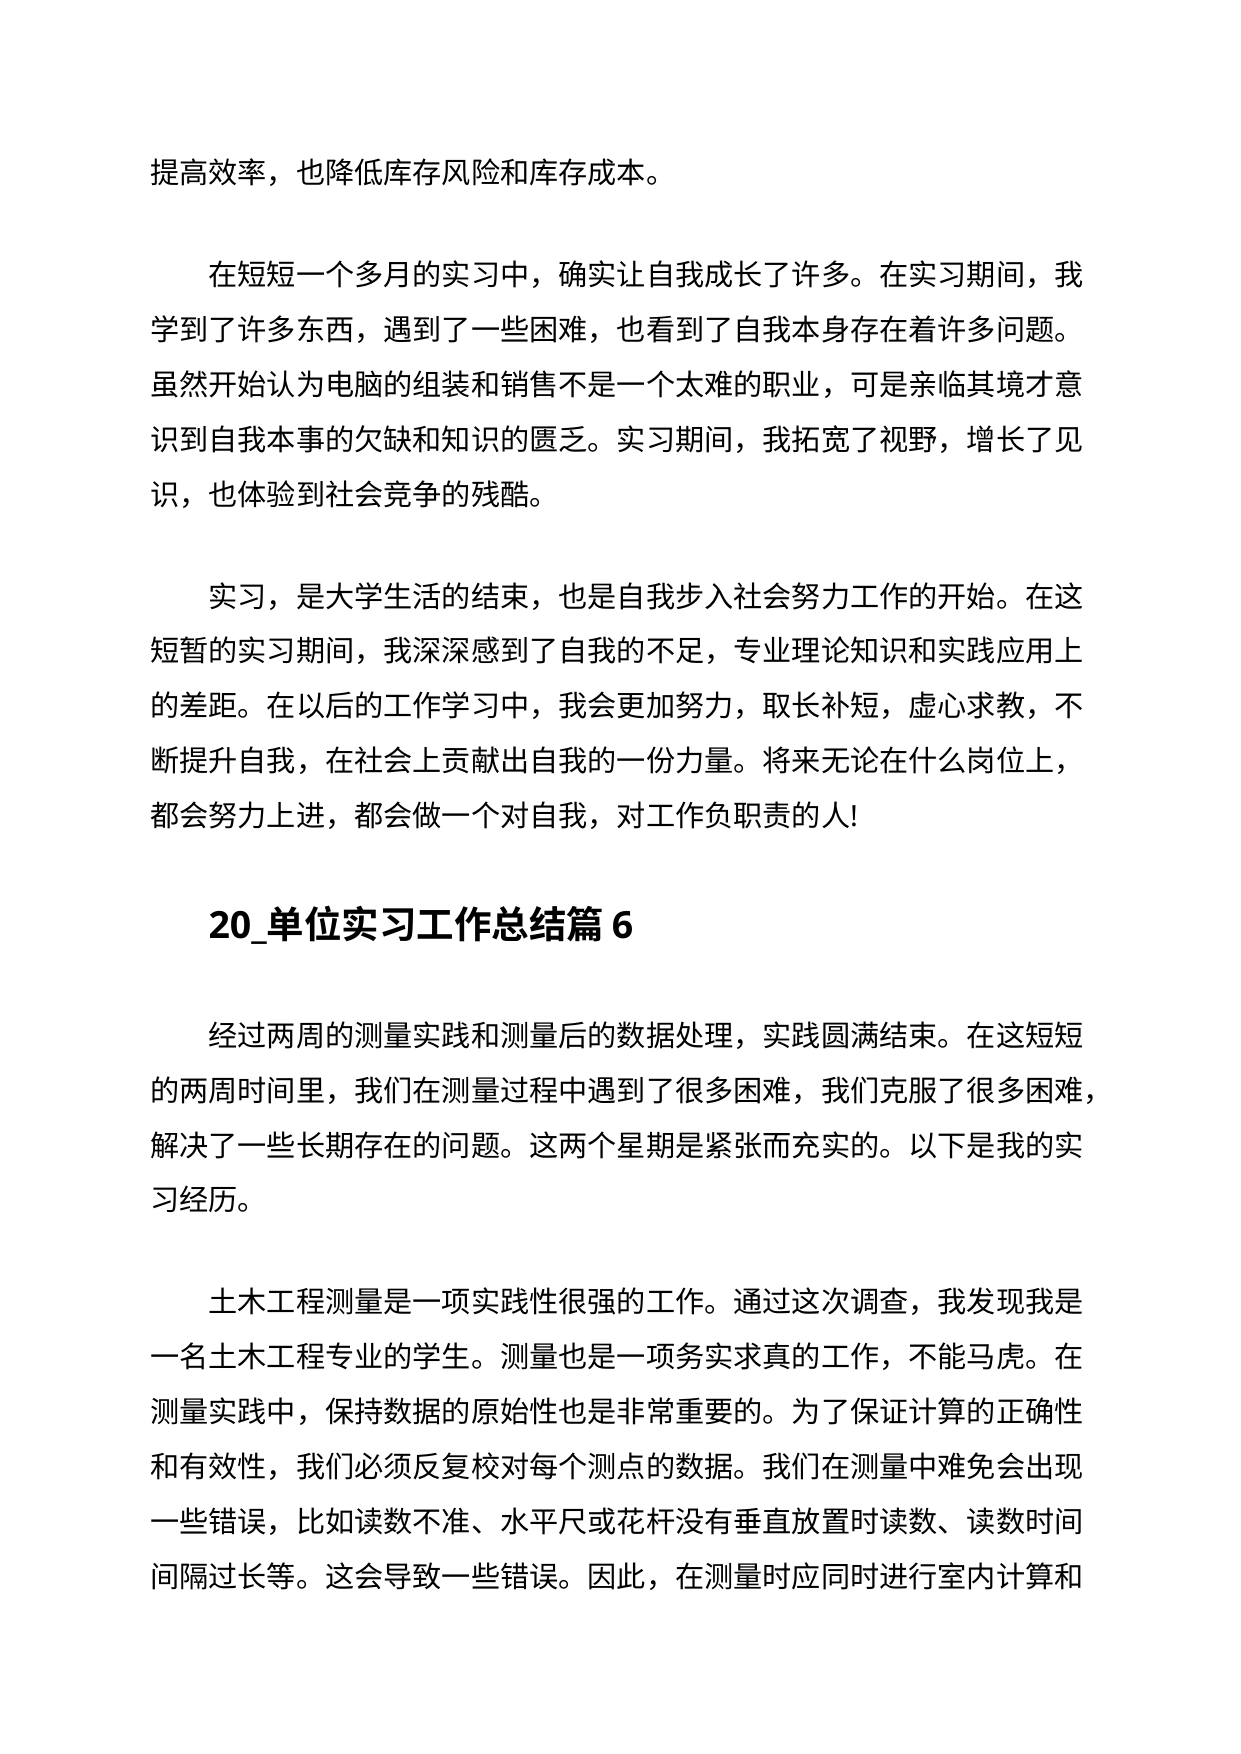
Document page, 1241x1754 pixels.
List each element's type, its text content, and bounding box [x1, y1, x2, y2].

text 20_单位实习工作总结篇6 [150, 895, 1090, 949]
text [150, 150, 1090, 192]
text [150, 1279, 1090, 1596]
text 在短短一个多月的实习中，确实让自我成长了许多。在实习期间，我学到了许多东西，遇到了一些困难，也看到了自我本身存在着许多问题。虽然开始认为电脑的组装和销售不是一个太难的职业，可是亲临其境才意识到自我本事的欠缺和知识的匮乏。实习期间，我拓宽了视野，增长了见识，也体验到社会竞争的残酷。 [150, 252, 1090, 514]
text 经过两周的测量实践和测量后的数据处理，实践圆满结束。在这短短的两周时间里，我们在测量过程中遇到了很多困难，我们克服了很多困难，解决了一些长期存在的问题。这两个星期是紧张而充实的。以下是我的实习经历。 [150, 1012, 1090, 1219]
text 实习，是大学生活的结束，也是自我步入社会努力工作的开始。在这短暂的实习期间，我深深感到了自我的不足，专业理论知识和实践应用上的差距。在以后的工作学习中，我会更加努力，取长补短，虚心求教，不断提升自我，在社会上贡献出自我的一份力量。将来无论在什么岗位上，都会努力上进，都会做一个对自我，对工作负职责的人! [150, 573, 1090, 835]
